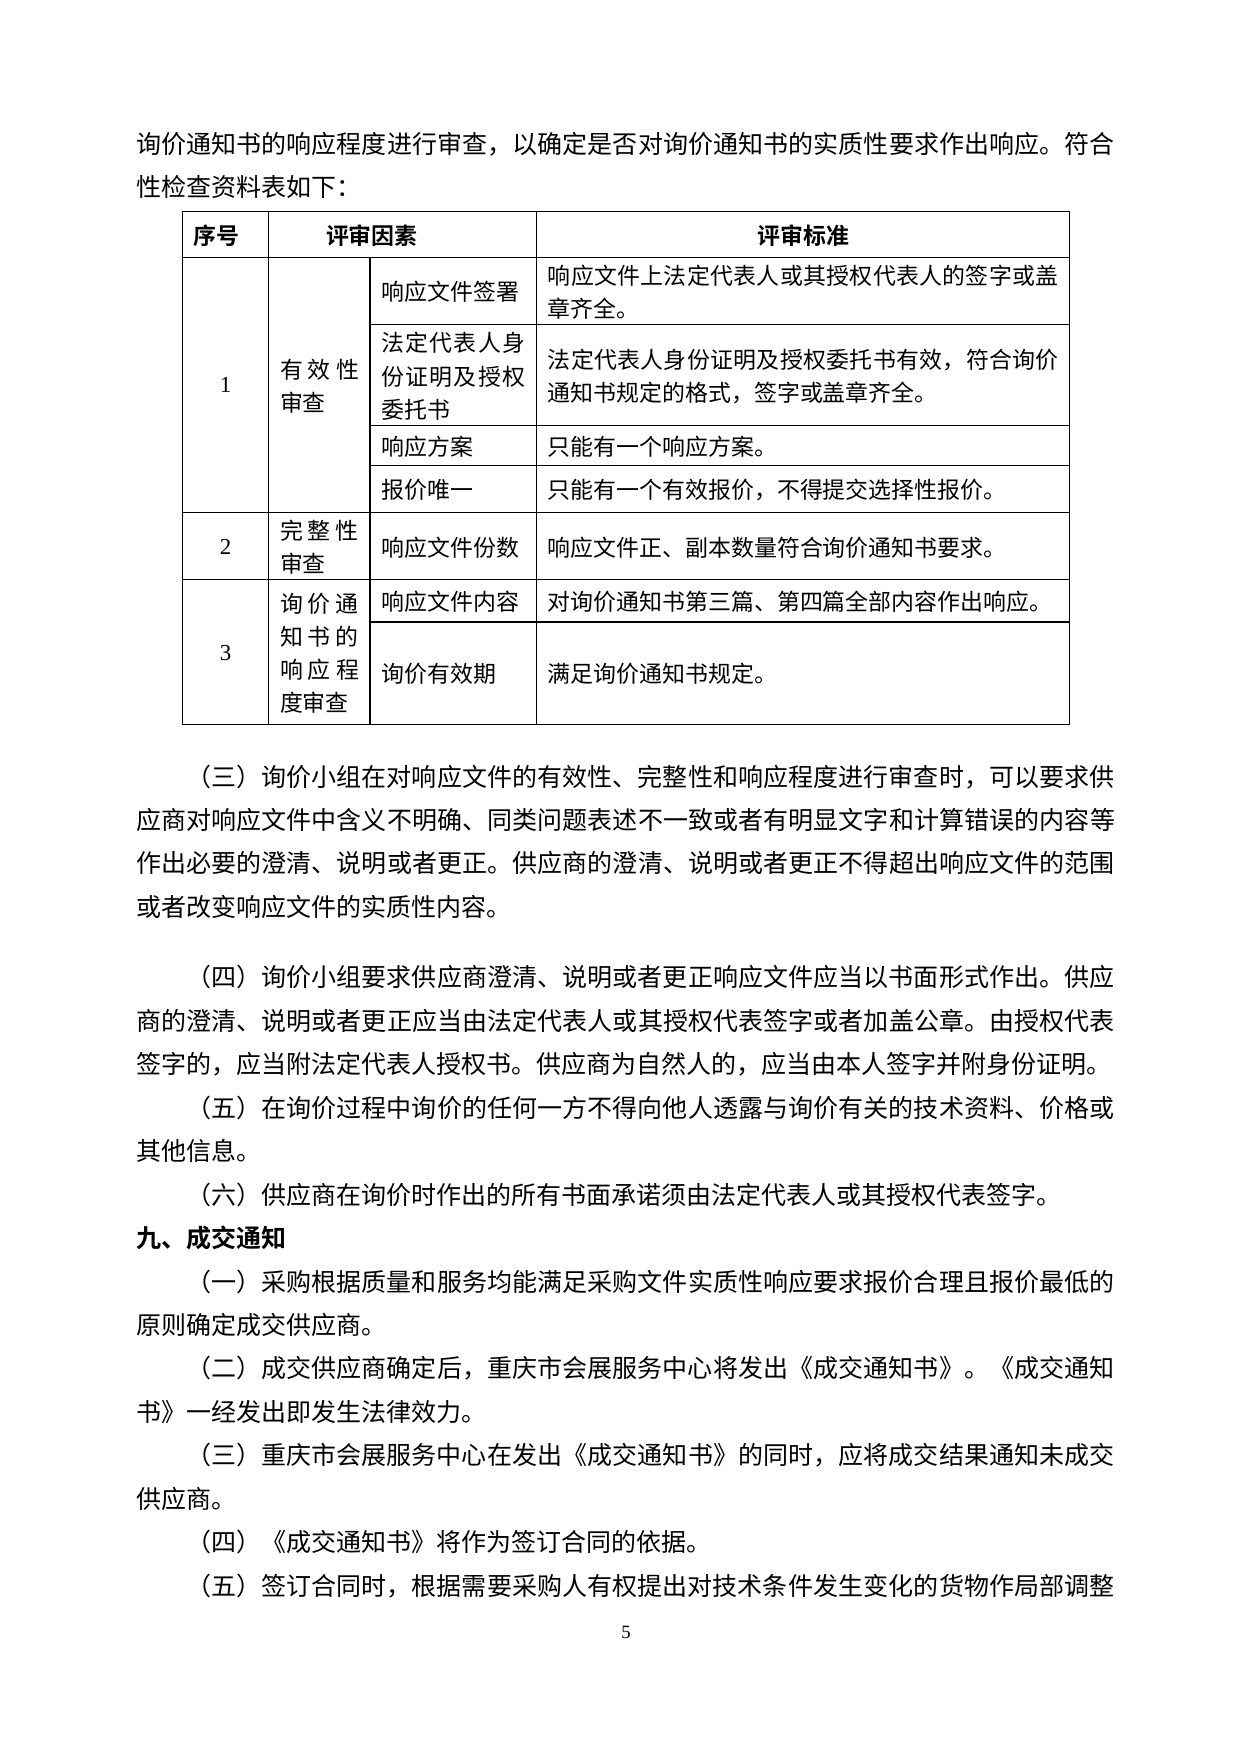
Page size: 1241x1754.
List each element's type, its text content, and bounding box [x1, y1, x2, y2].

text （四）询价小组要求供应商澄清、说明或者更正响应文件应当以书面形式作出。供应商的澄清、说明或者更正应当由法定代表人或其授权代表签字或者加盖公章。由授权代表签字的，应当附法定代表人授权书。供应商为自然人的，应当由本人签字并附身份证明。 [136, 958, 1116, 1081]
table_cell 1 [183, 258, 268, 512]
table_cell 询价通知书的响应程度审查 [269, 580, 369, 723]
subtitle 九、成交通知 [136, 1218, 1116, 1255]
text （三）重庆市会展服务中心在发出《成交通知书》的同时，应将成交结果通知未成交供应商。 [136, 1436, 1116, 1515]
text （五）在询价过程中询价的任何一方不得向他人透露与询价有关的技术资料、价格或其他信息。 [136, 1088, 1116, 1168]
table_cell 3 [183, 580, 268, 723]
table_cell 响应文件上法定代表人或其授权代表人的签字或盖章齐全。 [537, 258, 1069, 324]
table_cell 报价唯一 [371, 466, 536, 512]
text （三）询价小组在对响应文件的有效性、完整性和响应程度进行审查时，可以要求供应商对响应文件中含义不明确、同类问题表述不一致或者有明显文字和计算错误的内容等作出必要的澄清、说明或者更正。供应商的澄清、说明或者更正不得超出响应文件的范围或者改变响应文件的实质性内容。 [136, 757, 1116, 924]
table_cell 有效性审查 [269, 258, 369, 512]
table_cell 响应文件份数 [371, 513, 536, 579]
table_cell 对询价通知书第三篇、第四篇全部内容作出响应。 [537, 580, 1069, 621]
table_cell 2 [183, 513, 268, 579]
text （四）《成交通知书》将作为签订合同的依据。 [136, 1523, 1116, 1559]
table_header 序号 [183, 212, 268, 257]
table_header 评审标准 [537, 212, 1069, 257]
text （六）供应商在询价时作出的所有书面承诺须由法定代表人或其授权代表签字。 [136, 1175, 1116, 1211]
table_cell 询价有效期 [371, 623, 536, 723]
table_cell 完整性审查 [269, 513, 369, 579]
text （二）成交供应商确定后，重庆市会展服务中心将发出《成交通知书》。《成交通知书》一经发出即发生法律效力。 [136, 1349, 1116, 1428]
table_cell 只能有一个响应方案。 [537, 426, 1069, 465]
table_header 评审因素 [269, 212, 536, 257]
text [136, 124, 1116, 204]
table_cell 响应文件签署 [371, 258, 536, 324]
table_cell 法定代表人身份证明及授权委托书 [371, 325, 536, 425]
table_cell 法定代表人身份证明及授权委托书有效，符合询价通知书规定的格式，签字或盖章齐全。 [537, 325, 1069, 425]
table_cell 响应方案 [371, 426, 536, 465]
table_cell 只能有一个有效报价，不得提交选择性报价。 [537, 466, 1069, 512]
table_cell 满足询价通知书规定。 [537, 623, 1069, 723]
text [136, 1566, 1116, 1602]
text （一）采购根据质量和服务均能满足采购文件实质性响应要求报价合理且报价最低的原则确定成交供应商。 [136, 1262, 1116, 1342]
table_cell 响应文件内容 [371, 580, 536, 621]
table_cell 响应文件正、副本数量符合询价通知书要求。 [537, 513, 1069, 579]
